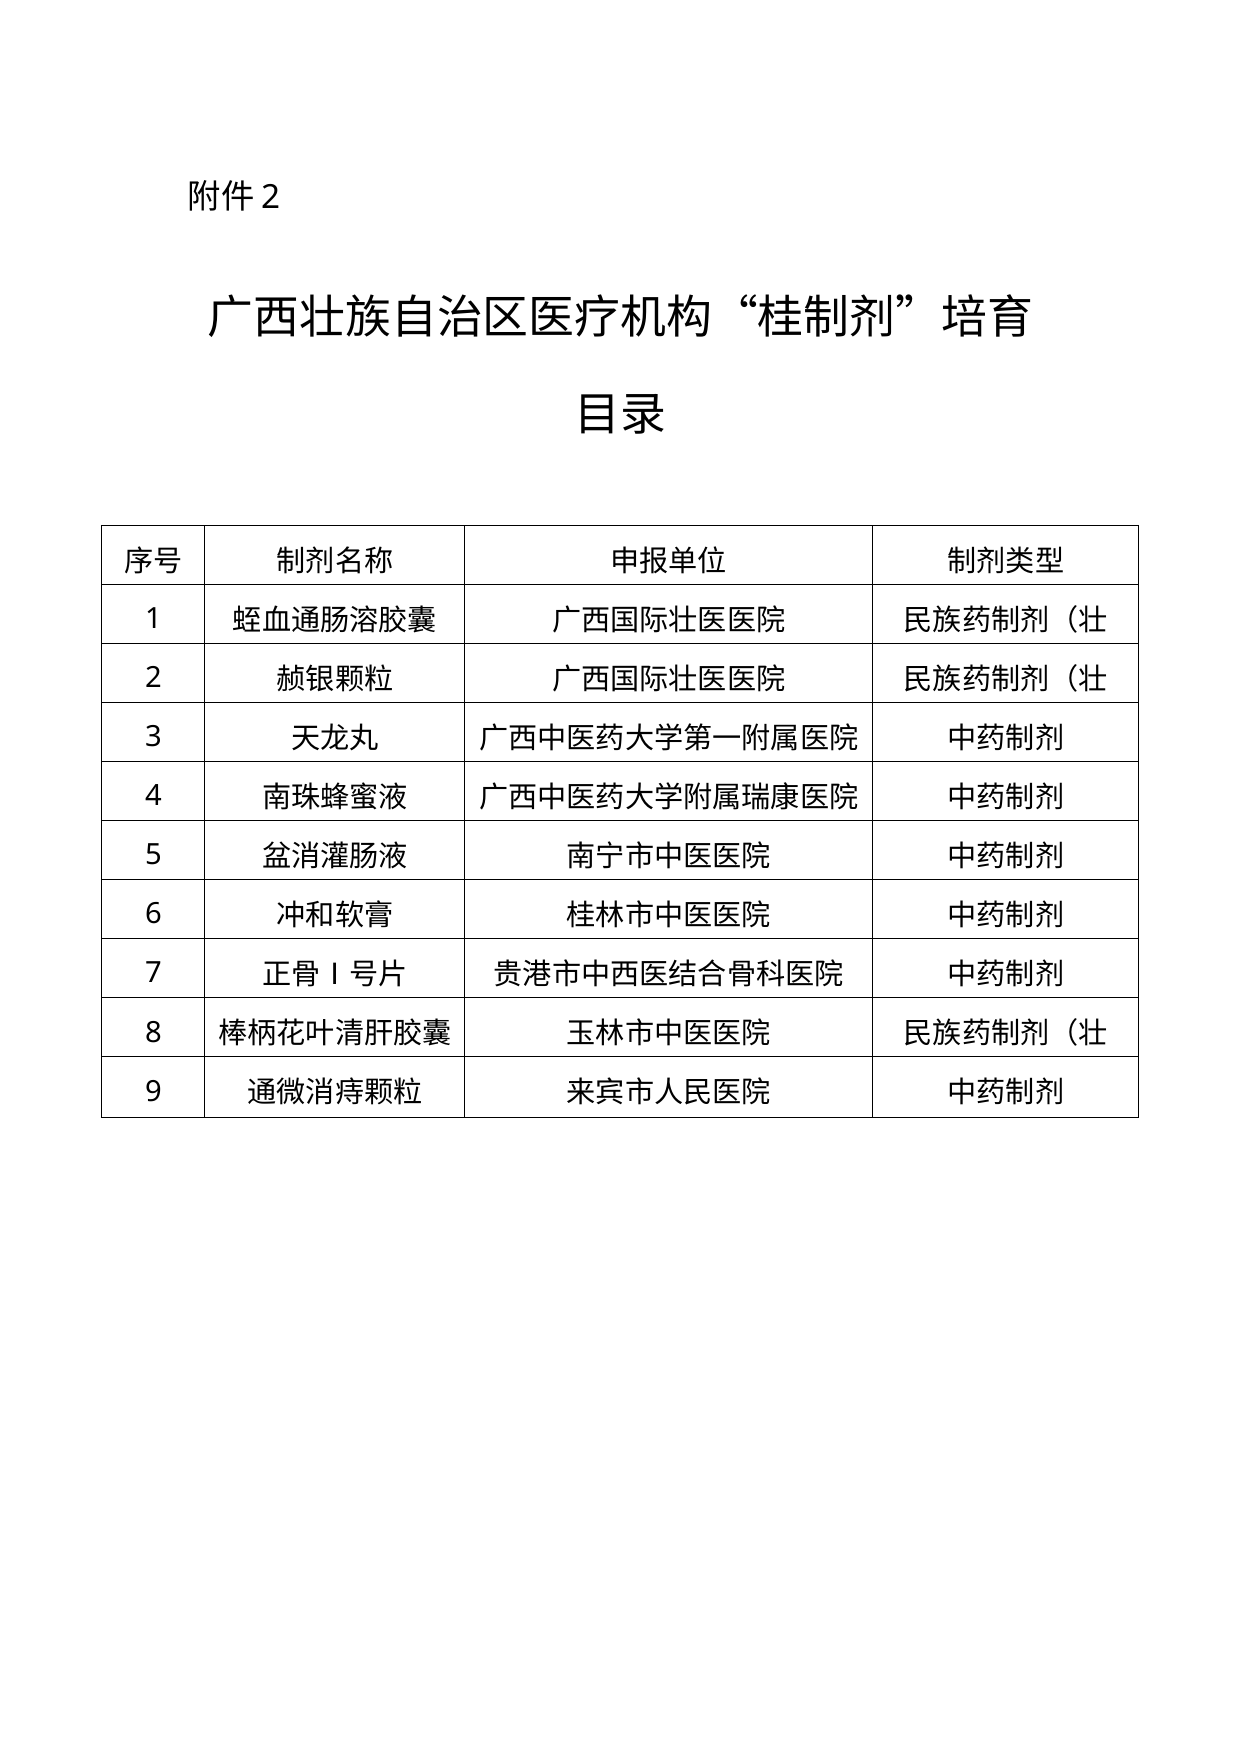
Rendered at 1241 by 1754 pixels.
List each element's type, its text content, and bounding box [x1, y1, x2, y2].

table_cell 玉林市中医医院 [465, 998, 872, 1056]
table_cell 中药制剂 [873, 821, 1138, 879]
text 附件2 [187, 162, 1053, 227]
table_cell 蛭血通肠溶胶囊 [205, 585, 464, 643]
table_header 申报单位 [465, 526, 872, 584]
table_cell 正骨Ⅰ号片 [205, 939, 464, 997]
table_cell 4 [102, 762, 204, 820]
table_header 序号 [102, 526, 204, 584]
table_cell 民族药制剂（壮药） [873, 998, 1138, 1056]
table_cell 2 [102, 644, 204, 702]
table_cell 冲和软膏 [205, 880, 464, 938]
table_cell 贵港市中西医结合骨科医院 [465, 939, 872, 997]
table_cell 棒柄花叶清肝胶囊 [205, 998, 464, 1056]
table_cell 民族药制剂（壮药） [873, 585, 1138, 643]
table_cell 南宁市中医医院 [465, 821, 872, 879]
table_header 制剂类型 [873, 526, 1138, 584]
table_header 制剂名称 [205, 526, 464, 584]
table_cell 桂林市中医医院 [465, 880, 872, 938]
text 广西壮族自治区医疗机构“桂制剂”培育目录 [187, 265, 1053, 460]
table_cell 广西国际壮医医院 [465, 644, 872, 702]
table_cell 天龙丸 [205, 703, 464, 761]
table_cell 1 [102, 585, 204, 643]
table_cell 9 [102, 1057, 204, 1117]
table_cell 广西中医药大学附属瑞康医院 [465, 762, 872, 820]
table_cell 中药制剂 [873, 939, 1138, 997]
table_cell 中药制剂 [873, 1057, 1138, 1117]
table_cell 赪银颗粒 [205, 644, 464, 702]
table_cell 来宾市人民医院 [465, 1057, 872, 1117]
table_cell 广西国际壮医医院 [465, 585, 872, 643]
table_cell 6 [102, 880, 204, 938]
table_cell 通微消痔颗粒 [205, 1057, 464, 1117]
table_cell 南珠蜂蜜液 [205, 762, 464, 820]
table_cell 民族药制剂（壮药） [873, 644, 1138, 702]
table_cell 盆消灌肠液 [205, 821, 464, 879]
table_cell 8 [102, 998, 204, 1056]
table_cell 7 [102, 939, 204, 997]
table_cell 中药制剂 [873, 880, 1138, 938]
table_cell 中药制剂 [873, 703, 1138, 761]
table_cell 中药制剂 [873, 762, 1138, 820]
table_cell 3 [102, 703, 204, 761]
table_cell 广西中医药大学第一附属医院 [465, 703, 872, 761]
table_cell 5 [102, 821, 204, 879]
